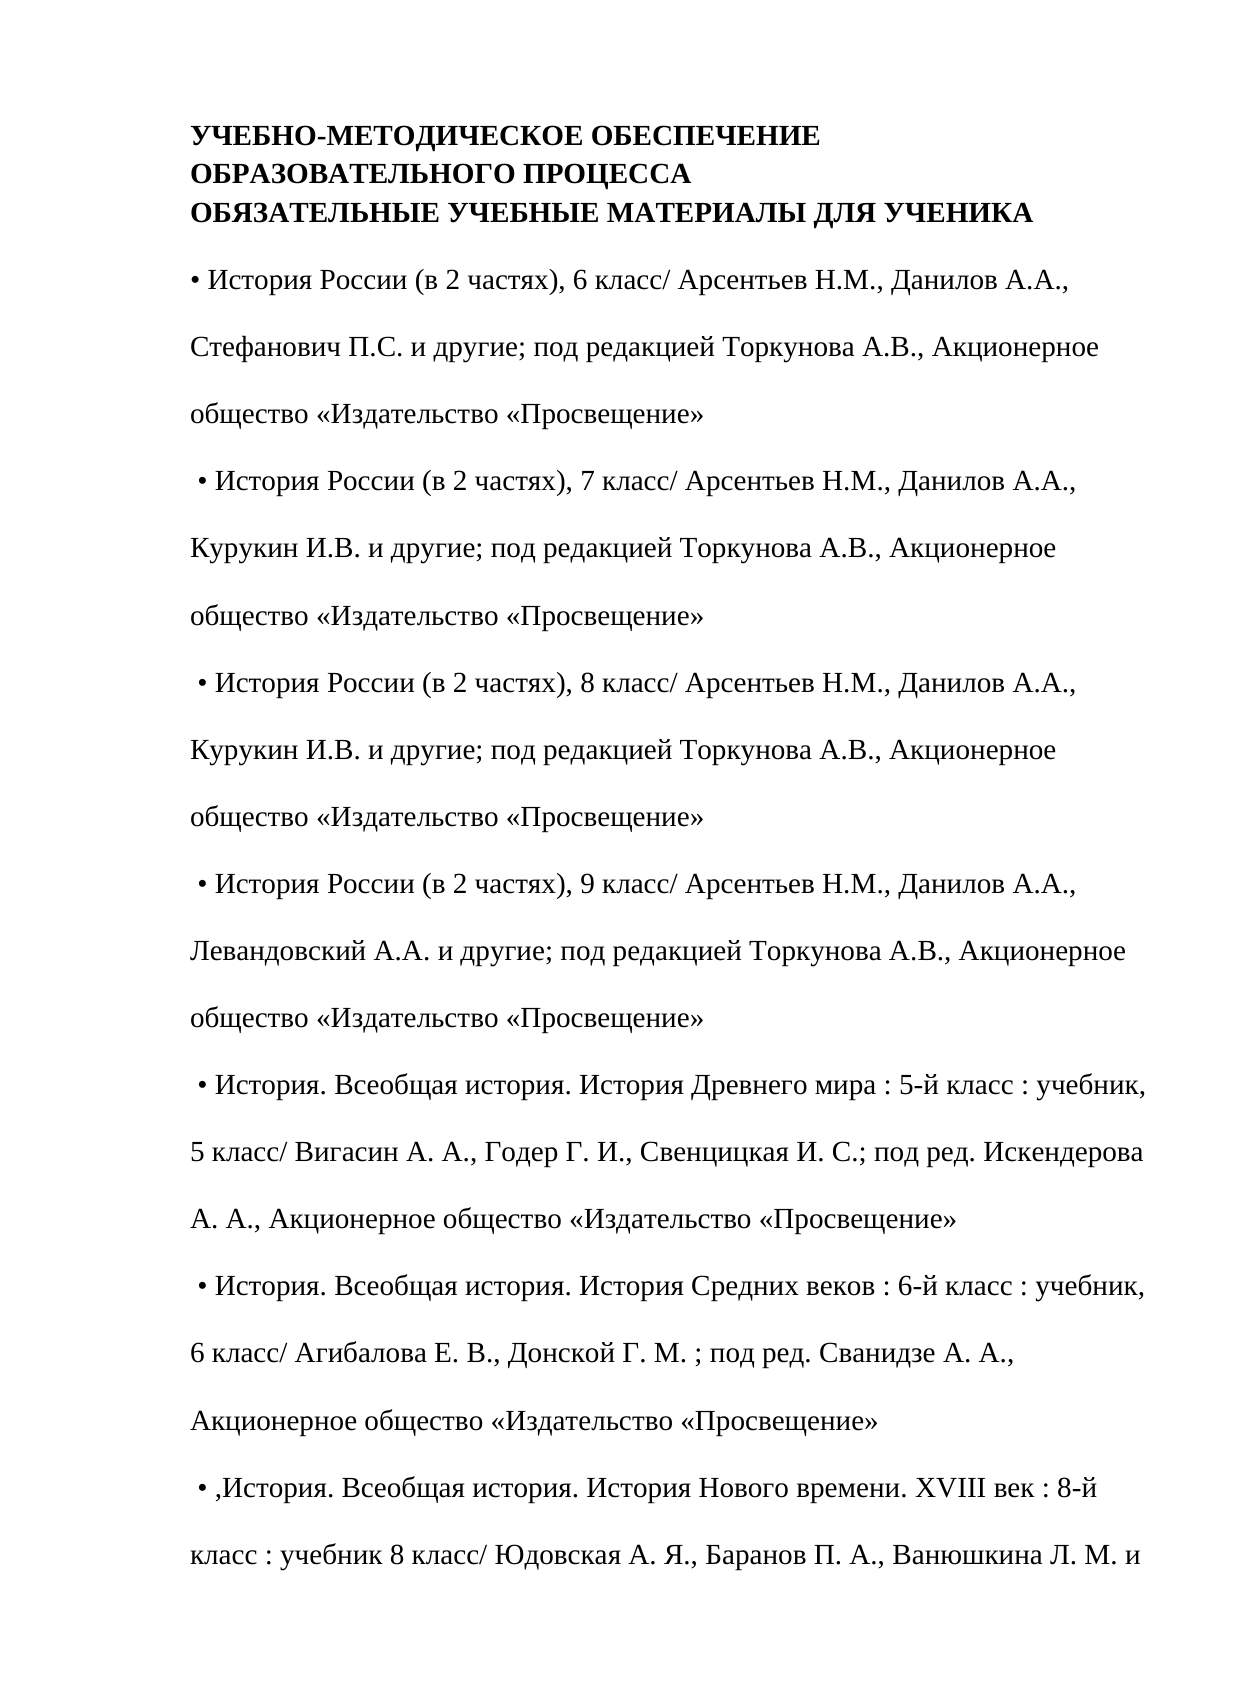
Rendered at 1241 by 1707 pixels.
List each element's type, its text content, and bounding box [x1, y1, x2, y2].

text УЧЕБНО-МЕТОДИЧЕСКОЕ ОБЕСПЕЧЕНИЕ ОБРАЗОВАТЕЛЬНОГО ПРОЦЕССА [190, 118, 1152, 190]
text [190, 262, 1152, 1570]
text ОБЯЗАТЕЛЬНЫЕ УЧЕБНЫЕ МАТЕРИАЛЫ ДЛЯ УЧЕНИКА [190, 195, 1152, 229]
